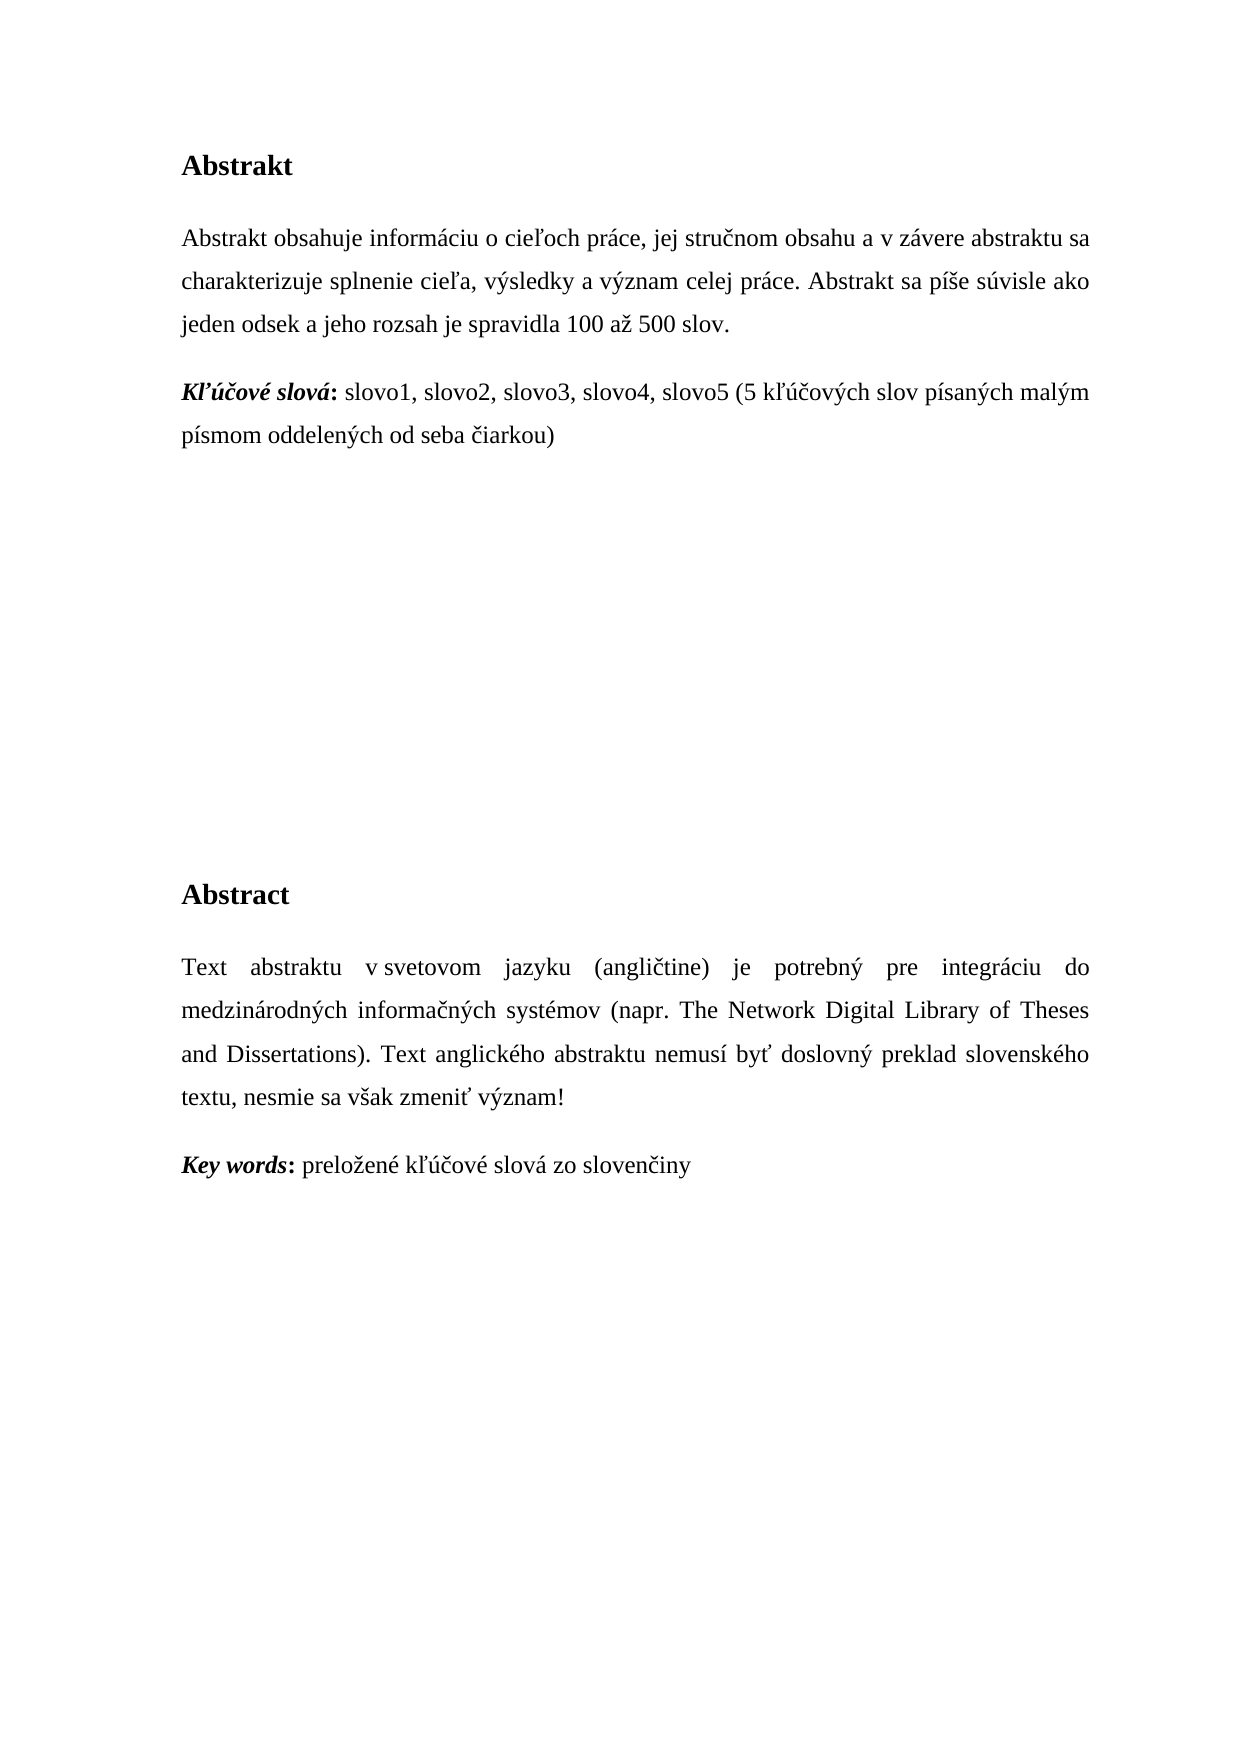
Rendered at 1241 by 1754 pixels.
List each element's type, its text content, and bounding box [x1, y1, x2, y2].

table_cell Abstract Text abstraktu v svetovom jazyku (angličtine) je potrebný pre integráciu do medzinárodných informačných systémov (napr. The Network Digital Library of Theses and Dissertations). Text anglického abstraktu nemusí byť doslovný preklad slovenského textu, nesmie sa však zmeniť význam! Key words: preložené kľúčové slová zo slovenčiny [170, 877, 1107, 1588]
table_header Abstrakt Abstrakt obsahuje informáciu o cieľoch práce, jej stručnom obsahu a v závere abstraktu sa charakterizuje splnenie cieľa, výsledky a význam celej práce. Abstrakt sa píše súvisle ako jeden odsek a jeho rozsah je spravidla 100 až 500 slov. Kľúčové slová: slovo1, slovo2, slovo3, slovo4, slovo5 (5 kľúčových slov písaných malým písmom oddelených od seba čiarkou) [170, 148, 1107, 877]
